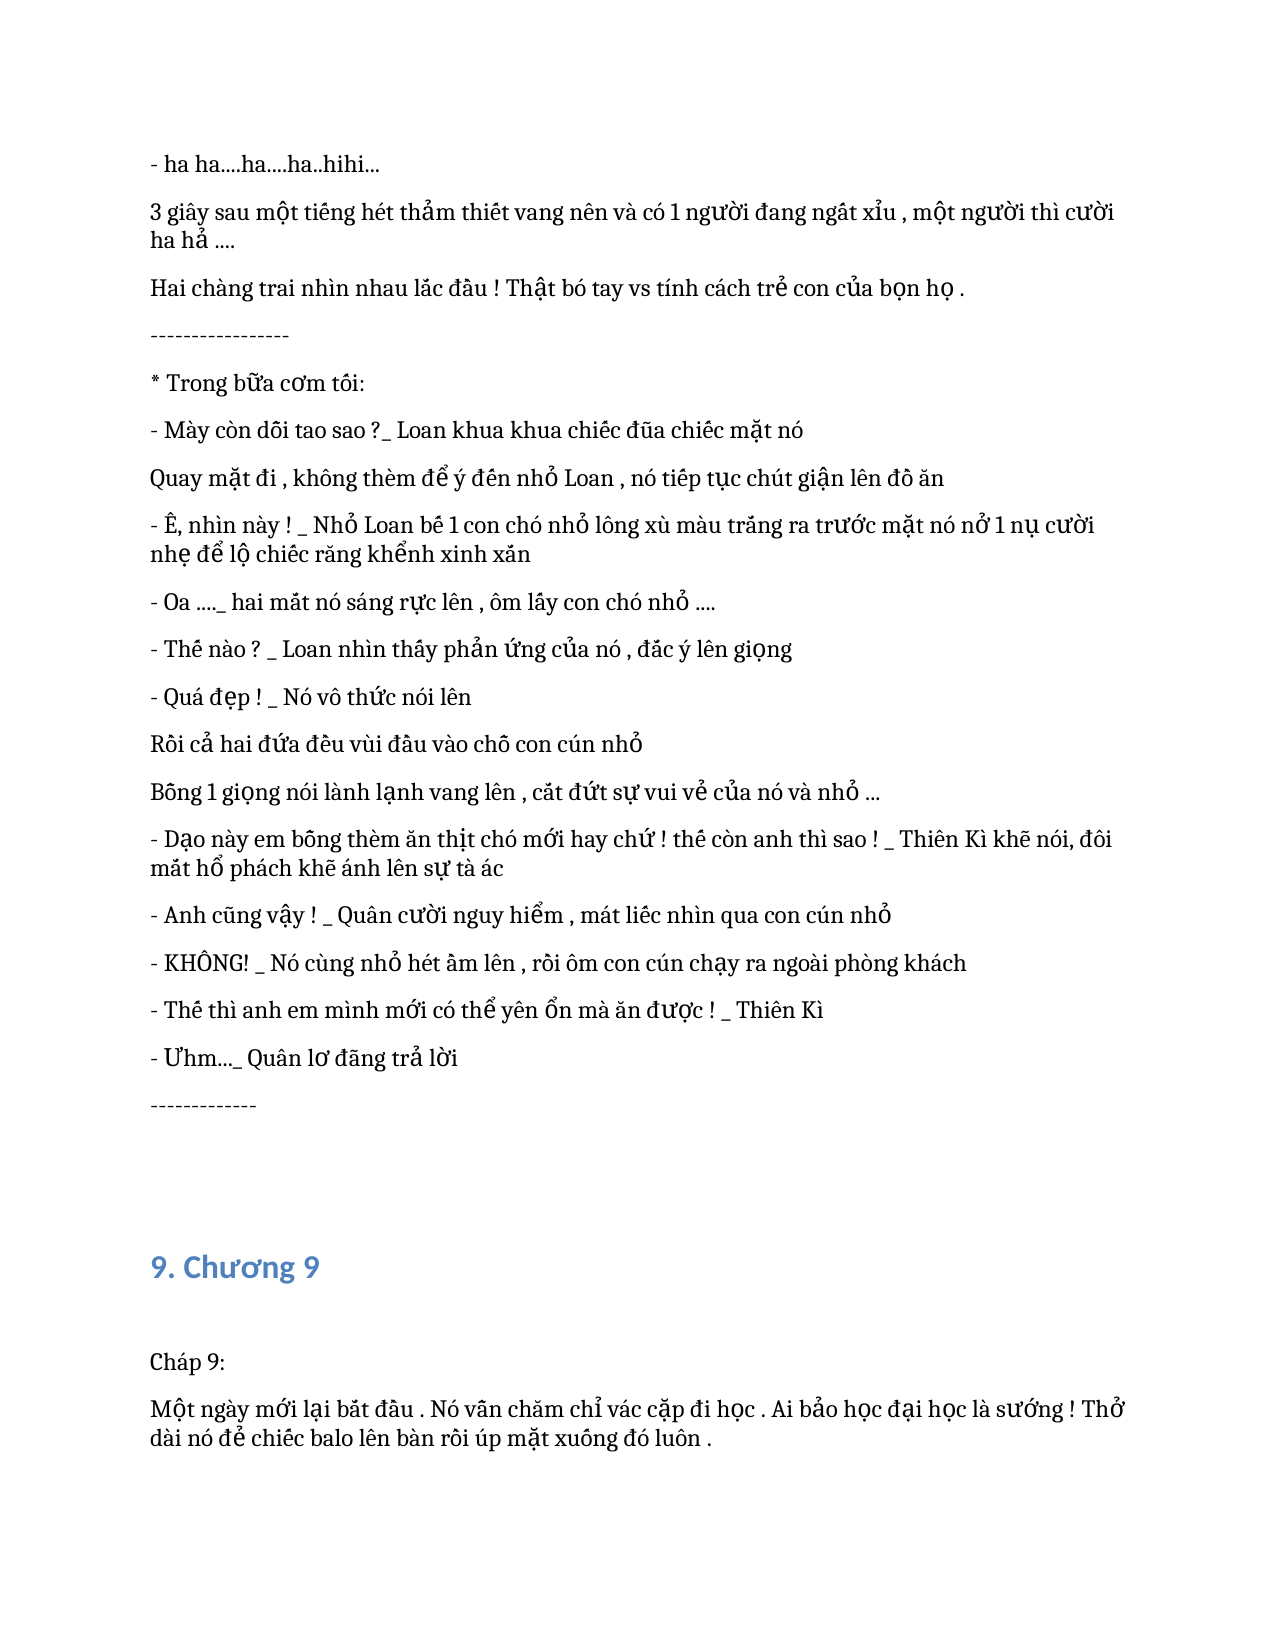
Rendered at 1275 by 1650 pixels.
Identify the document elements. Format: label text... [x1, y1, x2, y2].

text - Ê, nhìn này ! _ Nhỏ Loan bế 1 con chó nhỏ lông xù màu trắng ra trước mặt nó nở 1 nụ cười nhẹ để lộ chiếc răng khểnh xinh xắn [150, 511, 1125, 569]
text Rồi cả hai đứa đều vùi đầu vào chỗ con cún nhỏ [150, 730, 1125, 759]
text - KHÔNG! _ Nó cùng nhỏ hét ầm lên , rồi ôm con cún chạy ra ngoài phòng khách [150, 949, 1125, 977]
text Một ngày mới lại bắt đầu . Nó vẫn chăm chỉ vác cặp đi học . Ai bảo học đại học là sướng ! Thở dài nó đẻ chiếc balo lên bàn rồi úp mặt xuống đó luôn . [150, 1395, 1125, 1453]
text - Oa ...._ hai mắt nó sáng rực lên , ôm lấy con chó nhỏ .... [150, 587, 1125, 616]
text - Dạo này em bỗng thèm ăn thịt chó mới hay chứ ! thế còn anh thì sao ! _ Thiên Kì khẽ nói, đôi mắt hổ phách khẽ ánh lên sự tà ác [150, 825, 1125, 882]
text - Ưhm..._ Quân lơ đãng trả lời [150, 1044, 1125, 1072]
text - Mày còn dỗi tao sao ?_ Loan khua khua chiếc đũa chiếc mặt nó [150, 416, 1125, 445]
text - Quá đẹp ! _ Nó vô thức nói lên [150, 682, 1125, 711]
text - ha ha....ha....ha..hihi... [150, 150, 1125, 179]
text Hai chàng trai nhìn nhau lắc đầu ! Thật bó tay vs tính cách trẻ con của bọn họ . [150, 274, 1125, 302]
text ----------------- [150, 321, 1125, 350]
text - Thế thì anh em mình mới có thể yên ổn mà ăn được ! _ Thiên Kì [150, 996, 1125, 1025]
text Cháp 9: [150, 1290, 1125, 1377]
text ------------- [150, 1091, 1125, 1120]
text 3 giây sau một tiếng hét thảm thiết vang nên và có 1 người đang ngất xỉu , một người thì cười ha hả .... [150, 197, 1125, 255]
subtitle 9. Chương 9 [150, 1246, 1125, 1287]
text - Thế nào ? _ Loan nhìn thấy phản ứng của nó , đắc ý lên giọng [150, 635, 1125, 664]
text Quay mặt đi , không thèm để ý đến nhỏ Loan , nó tiếp tục chút giận lên đồ ăn [150, 464, 1125, 492]
text * Trong bữa cơm tối: [150, 369, 1125, 397]
text Bỗng 1 giọng nói lành lạnh vang lên , cắt đứt sự vui vẻ của nó và nhỏ ... [150, 777, 1125, 806]
text - Anh cũng vậy ! _ Quân cười nguy hiểm , mát liếc nhìn qua con cún nhỏ [150, 901, 1125, 930]
